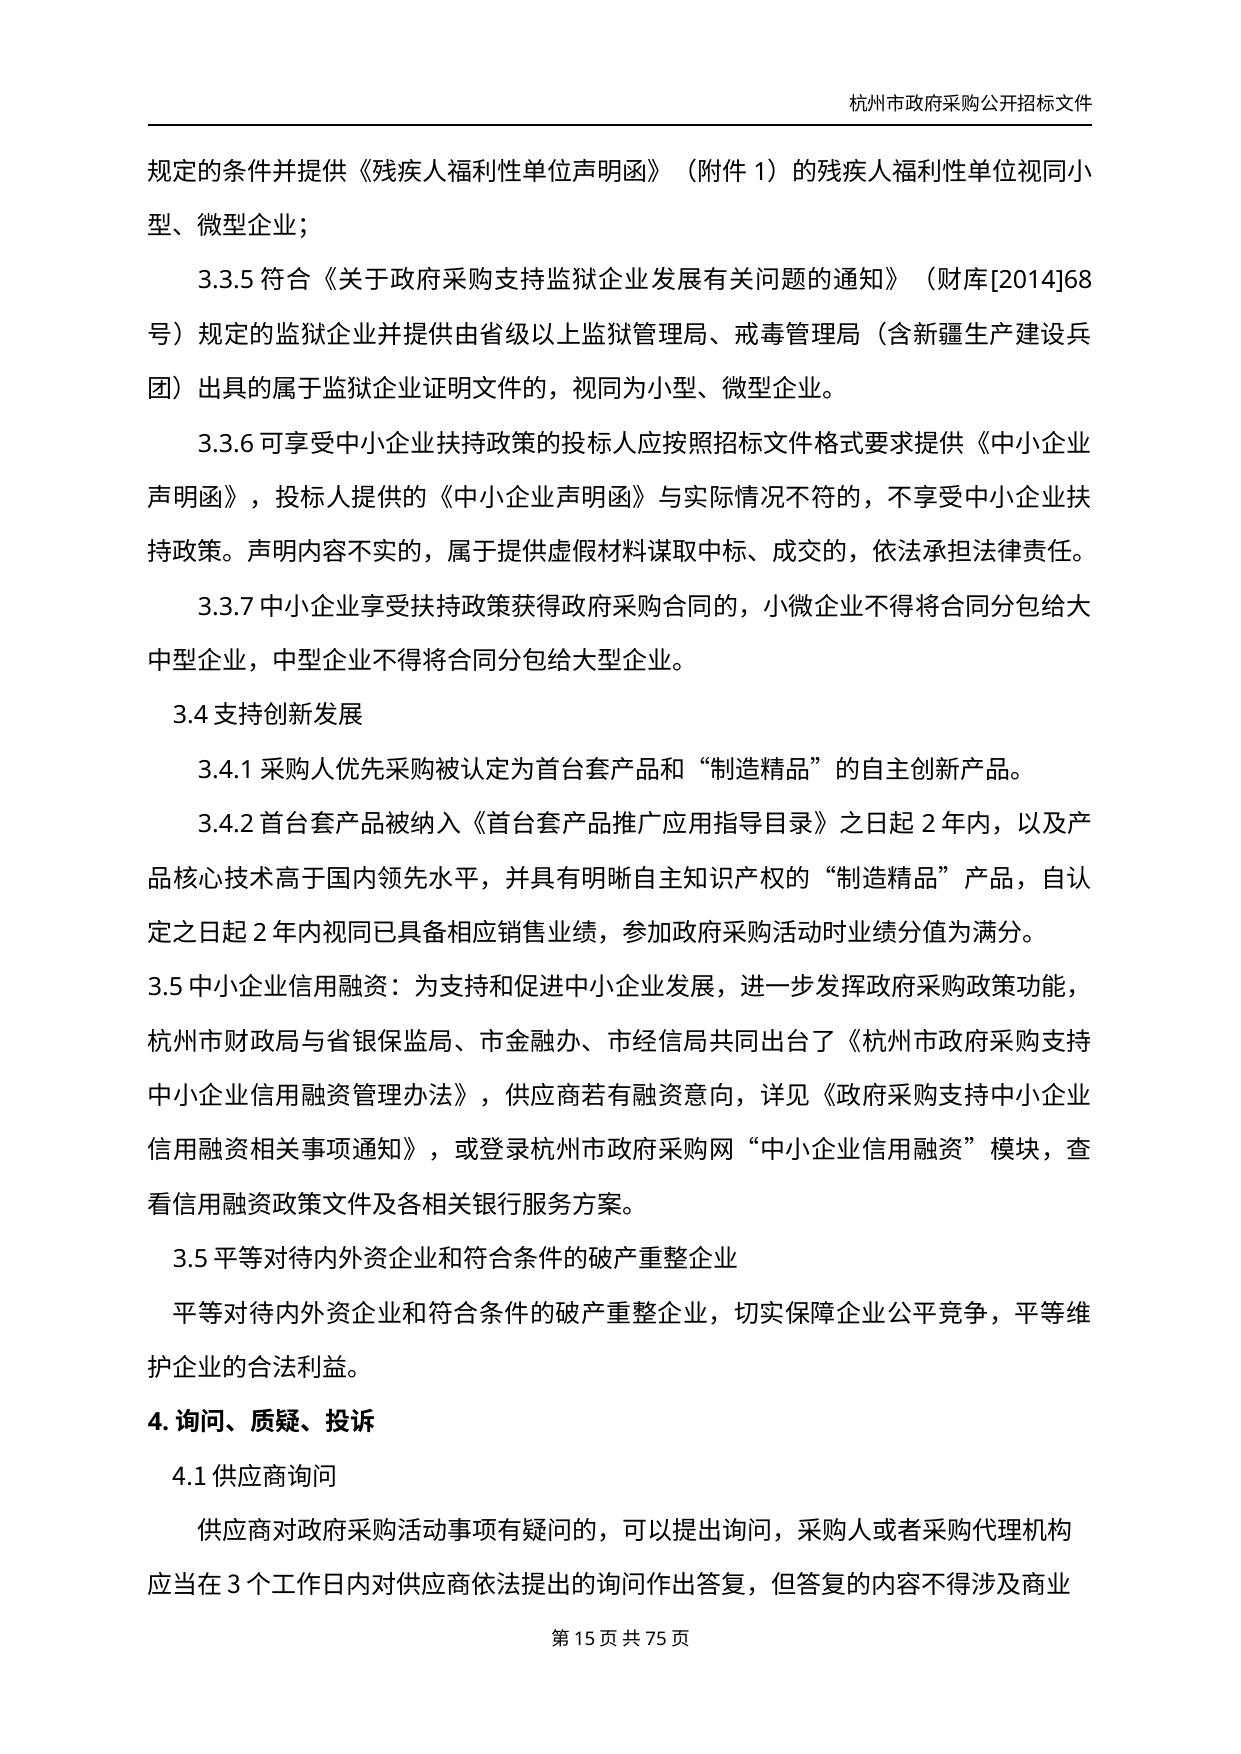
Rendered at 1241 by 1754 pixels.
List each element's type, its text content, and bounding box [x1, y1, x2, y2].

text 平等对待内外资企业和符合条件的破产重整企业，切实保障企业公平竞争，平等维护企业的合法利益。 4. 询问、质疑、投诉 [148, 1293, 1092, 1438]
text 3.3.7中小企业享受扶持政策获得政府采购合同的，小微企业不得将合同分包给大中型企业，中型企业不得将合同分包给大型企业。 [148, 586, 1092, 677]
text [148, 151, 1092, 242]
text 3.4.2首台套产品被纳入《首台套产品推广应用指导目录》之日起2年内，以及产品核心技术高于国内领先水平，并具有明晰自主知识产权的“制造精品”产品，自认定之日起2年内视同已具备相应销售业绩，参加政府采购活动时业绩分值为满分。 [148, 804, 1092, 949]
text 3.5平等对待内外资企业和符合条件的破产重整企业 [148, 1239, 1092, 1275]
text 3.4支持创新发展 [148, 695, 1092, 731]
text 3.3.5符合《关于政府采购支持监狱企业发展有关问题的通知》（财库[2014]68号）规定的监狱企业并提供由省级以上监狱管理局、戒毒管理局（含新疆生产建设兵团）出具的属于监狱企业证明文件的，视同为小型、微型企业。 [148, 260, 1092, 405]
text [148, 1511, 1092, 1601]
text 3.4.1 采购人优先采购被认定为首台套产品和“制造精品”的自主创新产品。 [148, 749, 1092, 786]
text 3.3.6可享受中小企业扶持政策的投标人应按照招标文件格式要求提供《中小企业声明函》，投标人提供的《中小企业声明函》与实际情况不符的，不享受中小企业扶持政策。声明内容不实的，属于提供虚假材料谋取中标、成交的，依法承担法律责任。 [148, 423, 1092, 568]
text 3.5中小企业信用融资：为支持和促进中小企业发展，进一步发挥政府采购政策功能，杭州市财政局与省银保监局、市金融办、市经信局共同出台了《杭州市政府采购支持中小企业信用融资管理办法》，供应商若有融资意向，详见《政府采购支持中小企业信用融资相关事项通知》，或登录杭州市政府采购网“中小企业信用融资”模块，查看信用融资政策文件及各相关银行服务方案。 [148, 967, 1092, 1221]
text 4.1供应商询问 [148, 1456, 1092, 1492]
